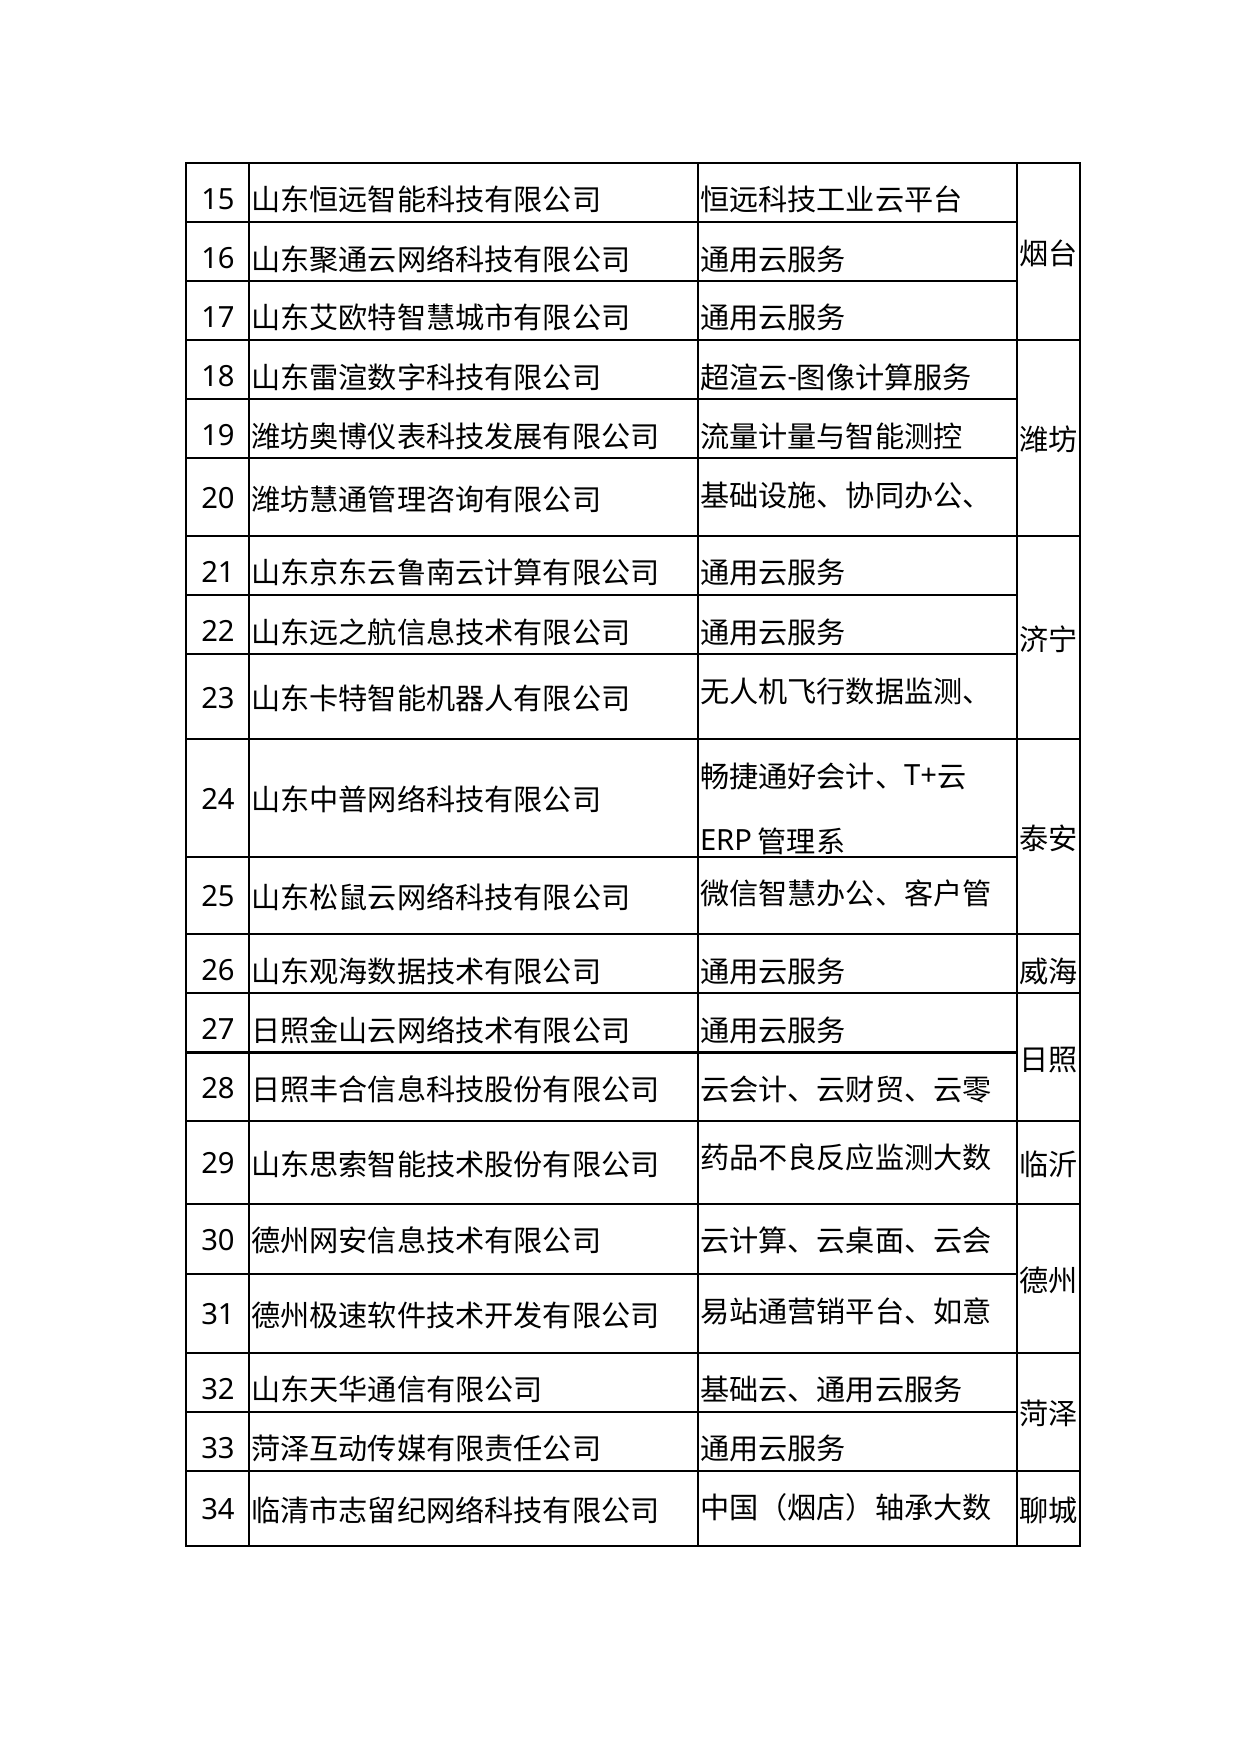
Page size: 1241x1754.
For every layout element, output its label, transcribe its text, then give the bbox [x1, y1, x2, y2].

table_cell 山东聚通云网络科技有限公司 [250, 223, 697, 280]
table_cell 超渲云-图像计算服务 [699, 341, 1016, 398]
table_cell 泰安 [1018, 740, 1079, 933]
table_cell 山东艾欧特智慧城市有限公司 [250, 282, 697, 339]
table_cell 日照 [1018, 994, 1079, 1120]
table_cell 聊城 [1018, 1472, 1079, 1545]
table_cell 威海 [1018, 935, 1079, 992]
table_cell 28 [187, 1054, 248, 1120]
table_cell 中国（烟店）轴承大数据、供应链金融 [699, 1472, 1016, 1545]
table_cell 临清市志留纪网络科技有限公司 [250, 1472, 697, 1545]
table_cell 25 [187, 858, 248, 933]
table_cell 潍坊慧通管理咨询有限公司 [250, 459, 697, 535]
table_cell 菏泽互动传媒有限责任公司 [250, 1413, 697, 1470]
table_cell 19 [187, 400, 248, 457]
table_cell 无人机飞行数据监测、飞行监控 [699, 655, 1016, 738]
table_cell 畅捷通好会计、T+云ERP管理系统、U8CloudERP管理系统 [699, 740, 1016, 856]
table_cell 基础设施、协同办公、运营管理 [699, 459, 1016, 535]
table_cell 23 [187, 655, 248, 738]
table_cell 流量计量与智能测控 [699, 400, 1016, 457]
table_cell 潍坊 [1018, 341, 1079, 535]
table_cell 山东观海数据技术有限公司 [250, 935, 697, 992]
table_cell 山东思索智能技术股份有限公司 [250, 1122, 697, 1203]
table_cell 山东天华通信有限公司 [250, 1354, 697, 1411]
table_cell 山东松鼠云网络科技有限公司 [250, 858, 697, 933]
table_cell 云计算、云桌面、云会议、云章 [699, 1205, 1016, 1273]
table_cell 33 [187, 1413, 248, 1470]
table_cell 微信智慧办公、客户管理系统、在线考试培训系统 [699, 858, 1016, 933]
table_cell 山东恒远智能科技有限公司 [250, 164, 697, 221]
table_cell 30 [187, 1205, 248, 1273]
table_cell 菏泽 [1018, 1354, 1079, 1470]
table_cell 通用云服务 [699, 282, 1016, 339]
table_cell 通用云服务 [699, 994, 1016, 1051]
table_cell 山东中普网络科技有限公司 [250, 740, 697, 856]
table_cell 日照丰合信息科技股份有限公司 [250, 1054, 697, 1120]
table_cell 通用云服务 [699, 935, 1016, 992]
table_cell 通用云服务 [699, 537, 1016, 594]
table_cell 德州网安信息技术有限公司 [250, 1205, 697, 1273]
table_cell 山东京东云鲁南云计算有限公司 [250, 537, 697, 594]
table_cell 17 [187, 282, 248, 339]
table_cell 烟台 [1018, 164, 1079, 339]
table_cell 22 [187, 596, 248, 653]
table_cell 18 [187, 341, 248, 398]
table_cell 27 [187, 994, 248, 1051]
table_cell 15 [187, 164, 248, 221]
table_cell 恒远科技工业云平台 [699, 164, 1016, 221]
table_cell 临沂 [1018, 1122, 1079, 1203]
table_cell 药品不良反应监测大数据平台 [699, 1122, 1016, 1203]
table_cell 日照金山云网络技术有限公司 [250, 994, 697, 1051]
table_cell 济宁 [1018, 537, 1079, 738]
table_cell 26 [187, 935, 248, 992]
table_cell 德州极速软件技术开发有限公司 [250, 1275, 697, 1352]
table_cell 16 [187, 223, 248, 280]
table_cell 通用云服务 [699, 1413, 1016, 1470]
table_cell 通用云服务 [699, 223, 1016, 280]
table_cell 34 [187, 1472, 248, 1545]
table_cell 德州 [1018, 1205, 1079, 1352]
table_cell 21 [187, 537, 248, 594]
table_cell 24 [187, 740, 248, 856]
table_cell 云会计、云财贸、云零售 [699, 1054, 1016, 1120]
table_cell 基础云、通用云服务 [699, 1354, 1016, 1411]
table_cell 易站通营销平台、如意宝四模建站平台 [699, 1275, 1016, 1352]
table_cell 29 [187, 1122, 248, 1203]
table_cell 山东远之航信息技术有限公司 [250, 596, 697, 653]
table_cell 山东卡特智能机器人有限公司 [250, 655, 697, 738]
table_cell 潍坊奥博仪表科技发展有限公司 [250, 400, 697, 457]
table_cell 32 [187, 1354, 248, 1411]
table_cell 31 [187, 1275, 248, 1352]
table_cell 通用云服务 [699, 596, 1016, 653]
table_cell 20 [187, 459, 248, 535]
table_cell 山东雷渲数字科技有限公司 [250, 341, 697, 398]
